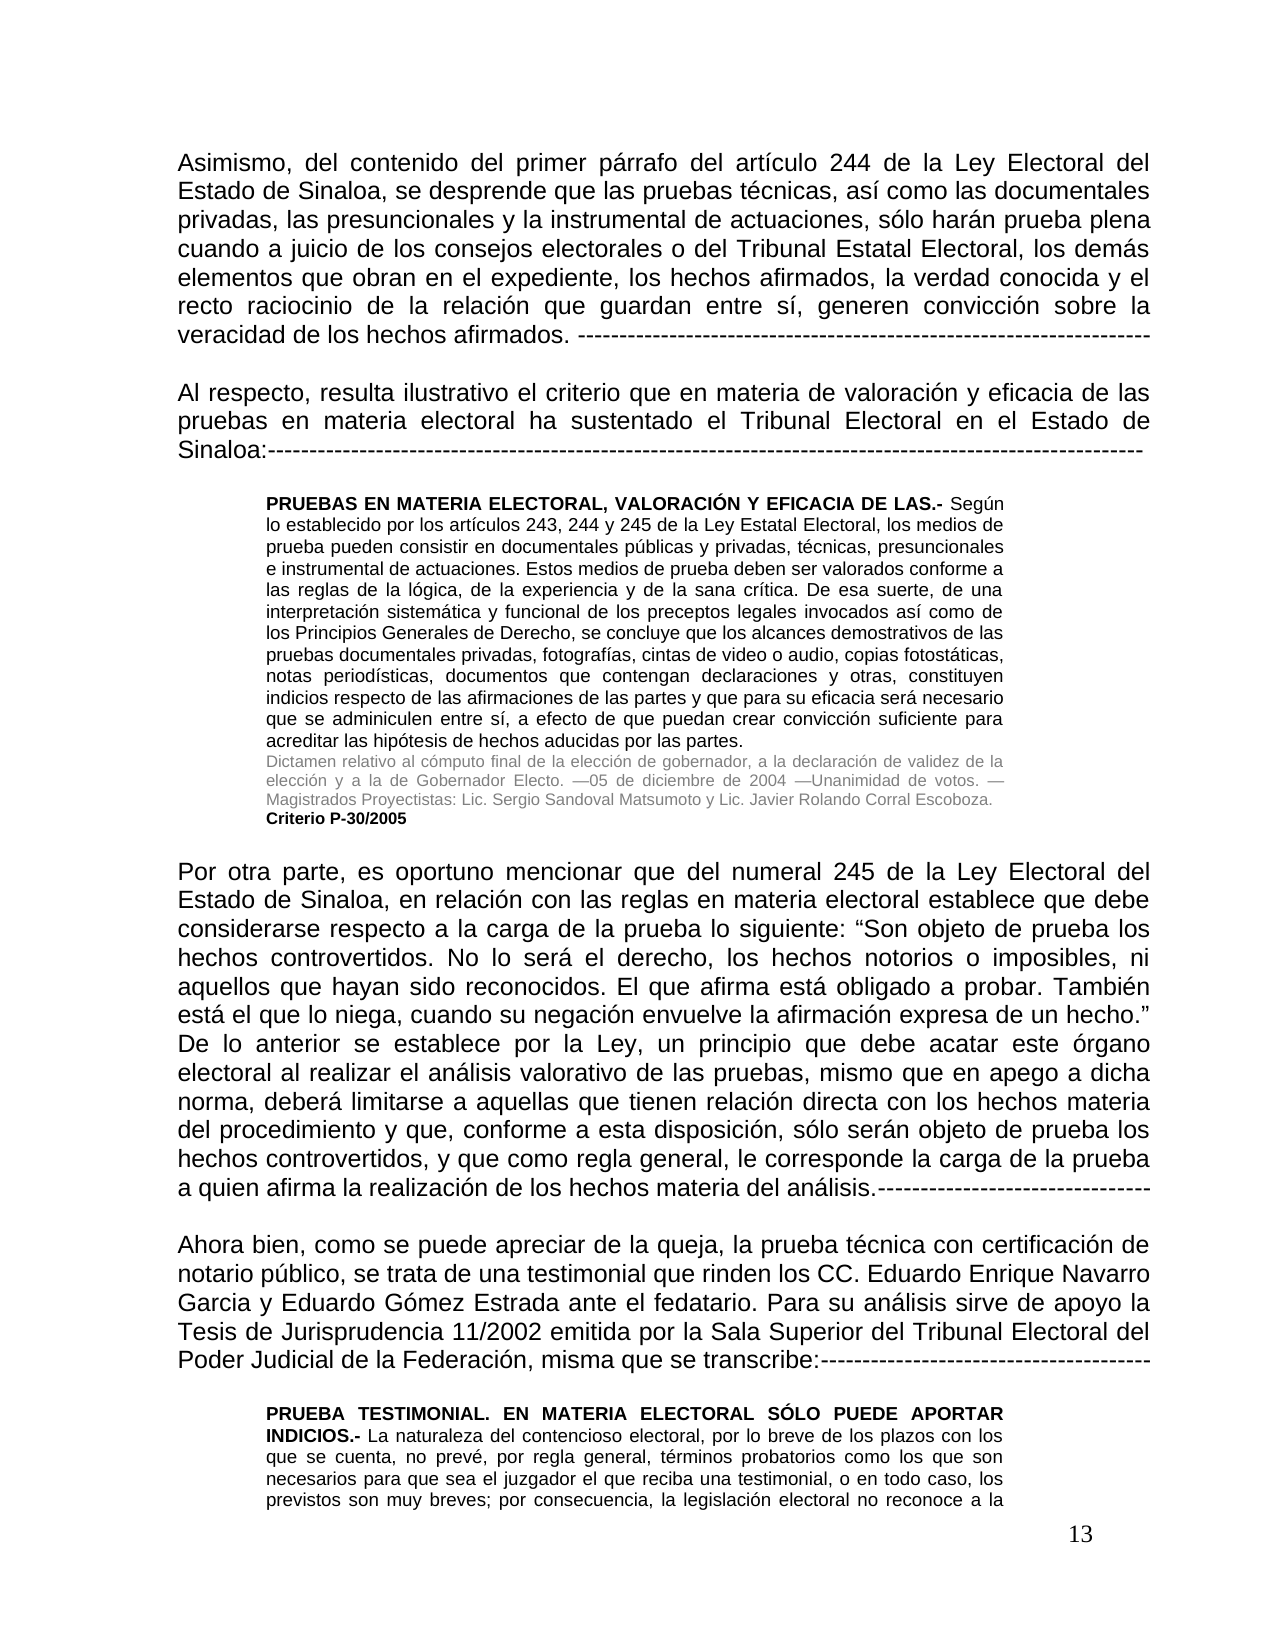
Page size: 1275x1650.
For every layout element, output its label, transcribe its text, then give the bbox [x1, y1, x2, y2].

text Por otra parte, es oportuno mencionar que del numeral 245 de la Ley Electoral del Estado de Sinaloa, en relación con las reglas en materia electoral establece que debe considerarse respecto a la carga de la prueba lo siguiente: “Son objeto de prueba los hechos controvertidos. No lo será el derecho, los hechos notorios o imposibles, ni aquellos que hayan sido reconocidos. El que afirma está obligado a probar. También está el que lo niega, cuando su negación envuelve la afirmación expresa de un hecho.” De lo anterior se establece por la Ley, un principio que debe acatar este órgano electoral al realizar el análisis valorativo de las pruebas, mismo que en apego a dicha norma, deberá limitarse a aquellas que tienen relación directa con los hechos materia del procedimiento y que, conforme a esta disposición, sólo serán objeto de prueba los hechos controvertidos, y que como regla general, le corresponde la carga de la prueba a quien afirma la realización de los hechos materia del análisis. [177, 857, 1152, 1202]
text Dictamen relativo al cómputo final de la elección de gobernador, a la declaración de validez de la elección y a la de Gobernador Electo. —05 de diciembre de 2004 —Unanimidad de votos. —Magistrados Proyectistas: Lic. Sergio Sandoval Matsumoto y Lic. Javier Rolando Corral Escoboza. [266, 751, 1004, 809]
text Criterio P-30/2005 [266, 809, 1004, 828]
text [266, 1403, 1004, 1511]
text PRUEBAS EN MATERIA ELECTORAL, VALORACIÓN Y EFICACIA DE LAS.- Según lo establecido por los artículos 243, 244 y 245 de la Ley Estatal Electoral, los medios de prueba pueden consistir en documentales públicas y privadas, técnicas, presuncionales e instrumental de actuaciones. Estos medios de prueba deben ser valorados conforme a las reglas de la lógica, de la experiencia y de la sana crítica. De esa suerte, de una interpretación sistemática y funcional de los preceptos legales invocados así como de los Principios Generales de Derecho, se concluye que los alcances demostrativos de las pruebas documentales privadas, fotografías, cintas de video o audio, copias fotostáticas, notas periodísticas, documentos que contengan declaraciones y otras, constituyen indicios respecto de las afirmaciones de las partes y que para su eficacia será necesario que se adminiculen entre sí, a efecto de que puedan crear convicción suficiente para acreditar las hipótesis de hechos aducidas por las partes. [266, 493, 1004, 751]
text Asimismo, del contenido del primer párrafo del artículo 244 de la Ley Electoral del Estado de Sinaloa, se desprende que las pruebas técnicas, así como las documentales privadas, las presuncionales y la instrumental de actuaciones, sólo harán prueba plena cuando a juicio de los consejos electorales o del Tribunal Estatal Electoral, los demás elementos que obran en el expediente, los hechos afirmados, la verdad conocida y el recto raciocinio de la relación que guardan entre sí, generen convicción sobre la veracidad de los hechos afirmados. [177, 148, 1152, 349]
text Ahora bien, como se puede apreciar de la queja, la prueba técnica con certificación de notario público, se trata de una testimonial que rinden los CC. Eduardo Enrique Navarro Garcia y Eduardo Gómez Estrada ante el fedatario. Para su análisis sirve de apoyo la Tesis de Jurisprudencia 11/2002 emitida por la Sala Superior del Tribunal Electoral del Poder Judicial de la Federación, misma que se transcribe: [177, 1231, 1152, 1374]
text Al respecto, resulta ilustrativo el criterio que en materia de valoración y eficacia de las pruebas en materia electoral ha sustentado el Tribunal Electoral en el Estado de Sinaloa: [177, 378, 1152, 464]
